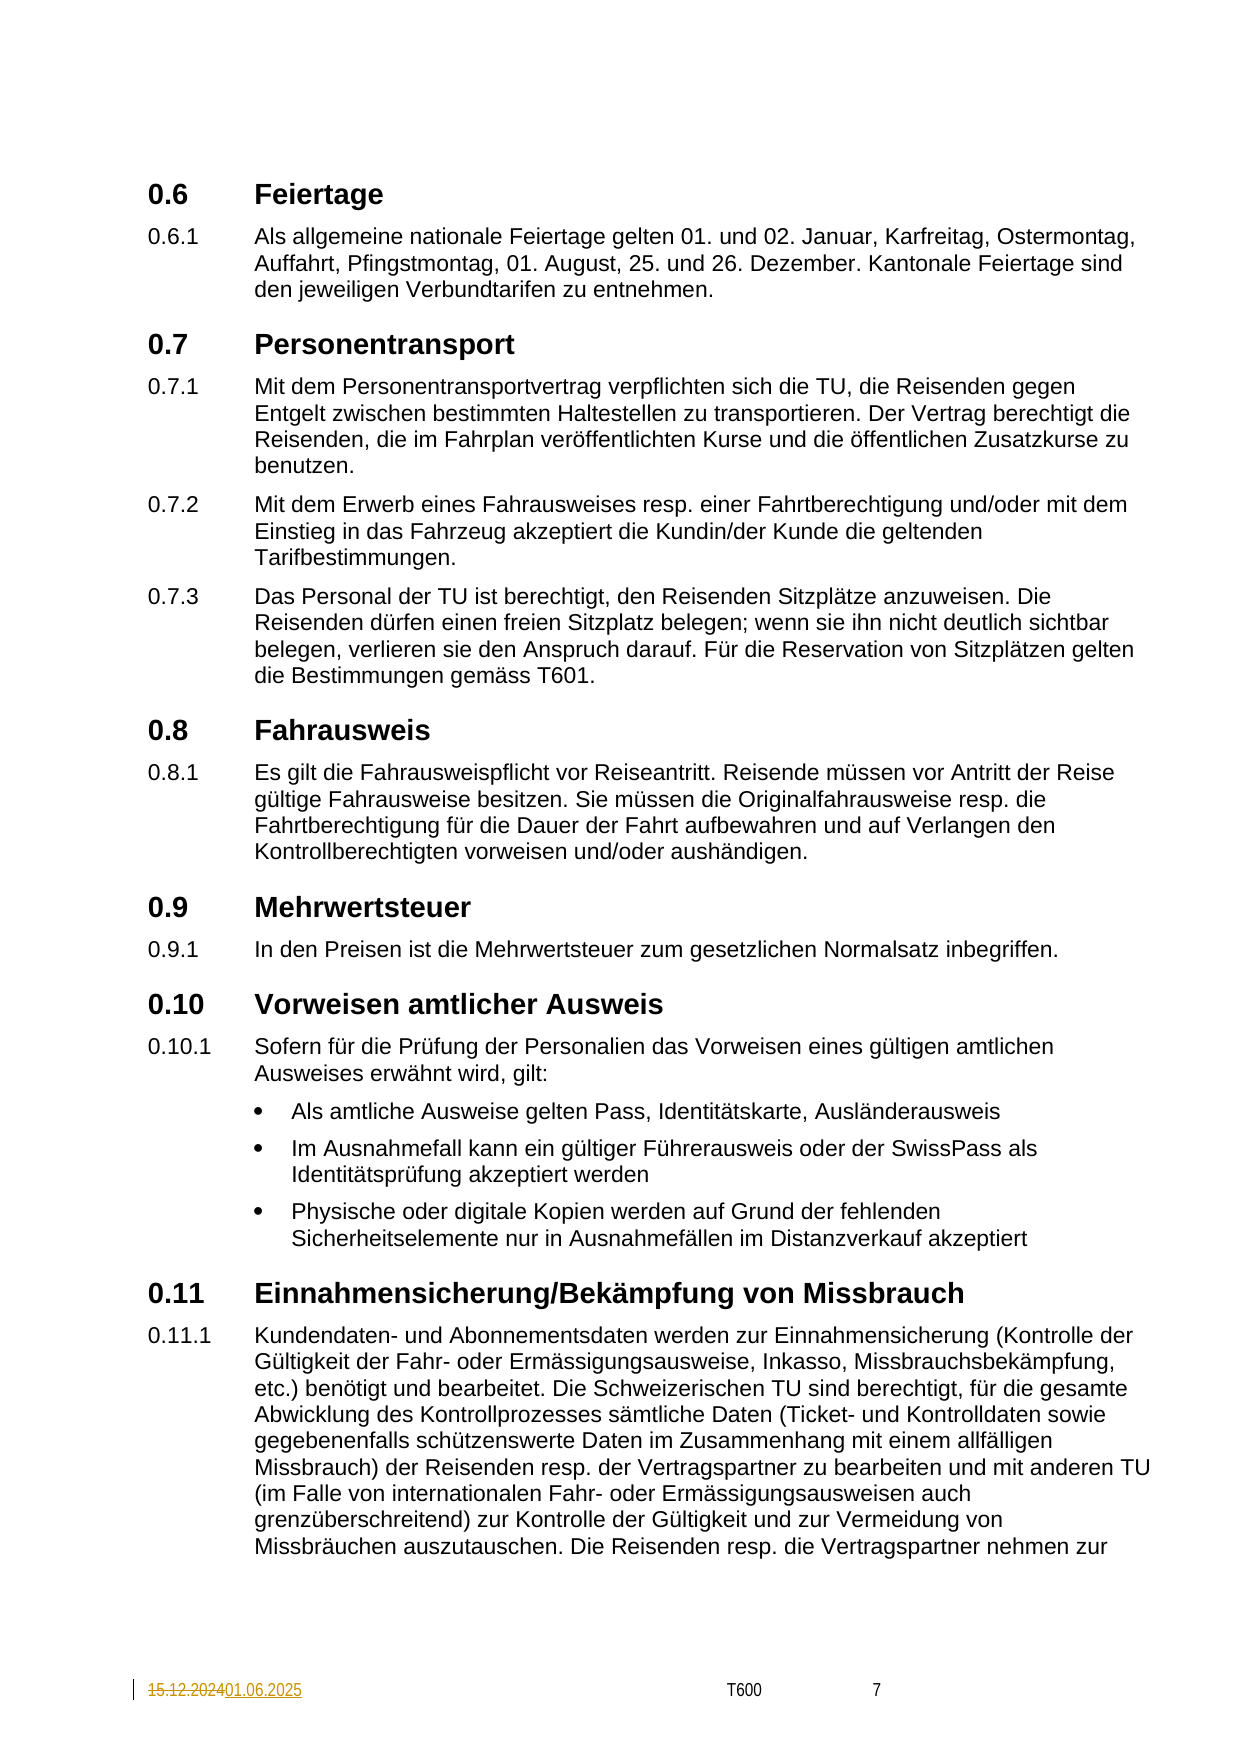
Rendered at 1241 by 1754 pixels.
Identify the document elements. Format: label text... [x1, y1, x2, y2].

subtitle Einnahmensicherung/Bekämpfung von Missbrauch [148, 1276, 1152, 1309]
text In den Preisen ist die Mehrwertsteuer zum gesetzlichen Normalsatz inbegriffen. [148, 936, 1152, 962]
subtitle Vorweisen amtlicher Ausweis [148, 987, 1152, 1021]
text Im Ausnahmefall kann ein gültiger Führerausweis oder der SwissPass als Identitätsprüfung akzeptiert werden [254, 1135, 1152, 1188]
text Als allgemeine nationale Feiertage gelten 01. und 02. Januar, Karfreitag, Ostermontag, Auffahrt, Pfingstmontag, 01. August, 25. und 26. Dezember. Kantonale Feiertage sind den jeweiligen Verbundtarifen zu entnehmen. [148, 223, 1152, 302]
subtitle Mehrwertsteuer [148, 890, 1152, 923]
text Physische oder digitale Kopien werden auf Grund der fehlenden Sicherheitselemente nur in Ausnahmefällen im Distanzverkauf akzeptiert [254, 1198, 1152, 1251]
text Sofern für die Prüfung der Personalien das Vorweisen eines gültigen amtlichen Ausweises erwähnt wird, gilt: [148, 1033, 1152, 1086]
text Mit dem Personentransportvertrag verpflichten sich die TU, die Reisenden gegen Entgelt zwischen bestimmten Haltestellen zu transportieren. Der Vertrag berechtigt die Reisenden, die im Fahrplan veröffentlichten Kurse und die öffentlichen Zusatzkurse zu benutzen. [148, 373, 1152, 479]
subtitle Personentransport [148, 327, 1152, 361]
text Es gilt die Fahrausweispflicht vor Reiseantritt. Reisende müssen vor Antritt der Reise gültige Fahrausweise besitzen. Sie müssen die Originalfahrausweise resp. die Fahrtberechtigung für die Dauer der Fahrt aufbewahren und auf Verlangen den Kontrollberechtigten vorweisen und/oder aushändigen. [148, 759, 1152, 865]
text Das Personal der TU ist berechtigt, den Reisenden Sitzplätze anzuweisen. Die Reisenden dürfen einen freien Sitzplatz belegen; wenn sie ihn nicht deutlich sichtbar belegen, verlieren sie den Anspruch darauf. Für die Reservation von Sitzplätzen gelten die Bestimmungen gemäss T601. [148, 583, 1152, 688]
text Als amtliche Ausweise gelten Pass, Identitätskarte, Ausländerausweis [254, 1098, 1152, 1125]
text Mit dem Erwerb eines Fahrausweises resp. einer Fahrtberechtigung und/oder mit dem Einstieg in das Fahrzeug akzeptiert die Kundin/der Kunde die geltenden Tarifbestimmungen. [148, 491, 1152, 570]
subtitle Fahrausweis [148, 713, 1152, 747]
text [148, 1322, 1152, 1559]
subtitle Feiertage [148, 177, 1152, 211]
